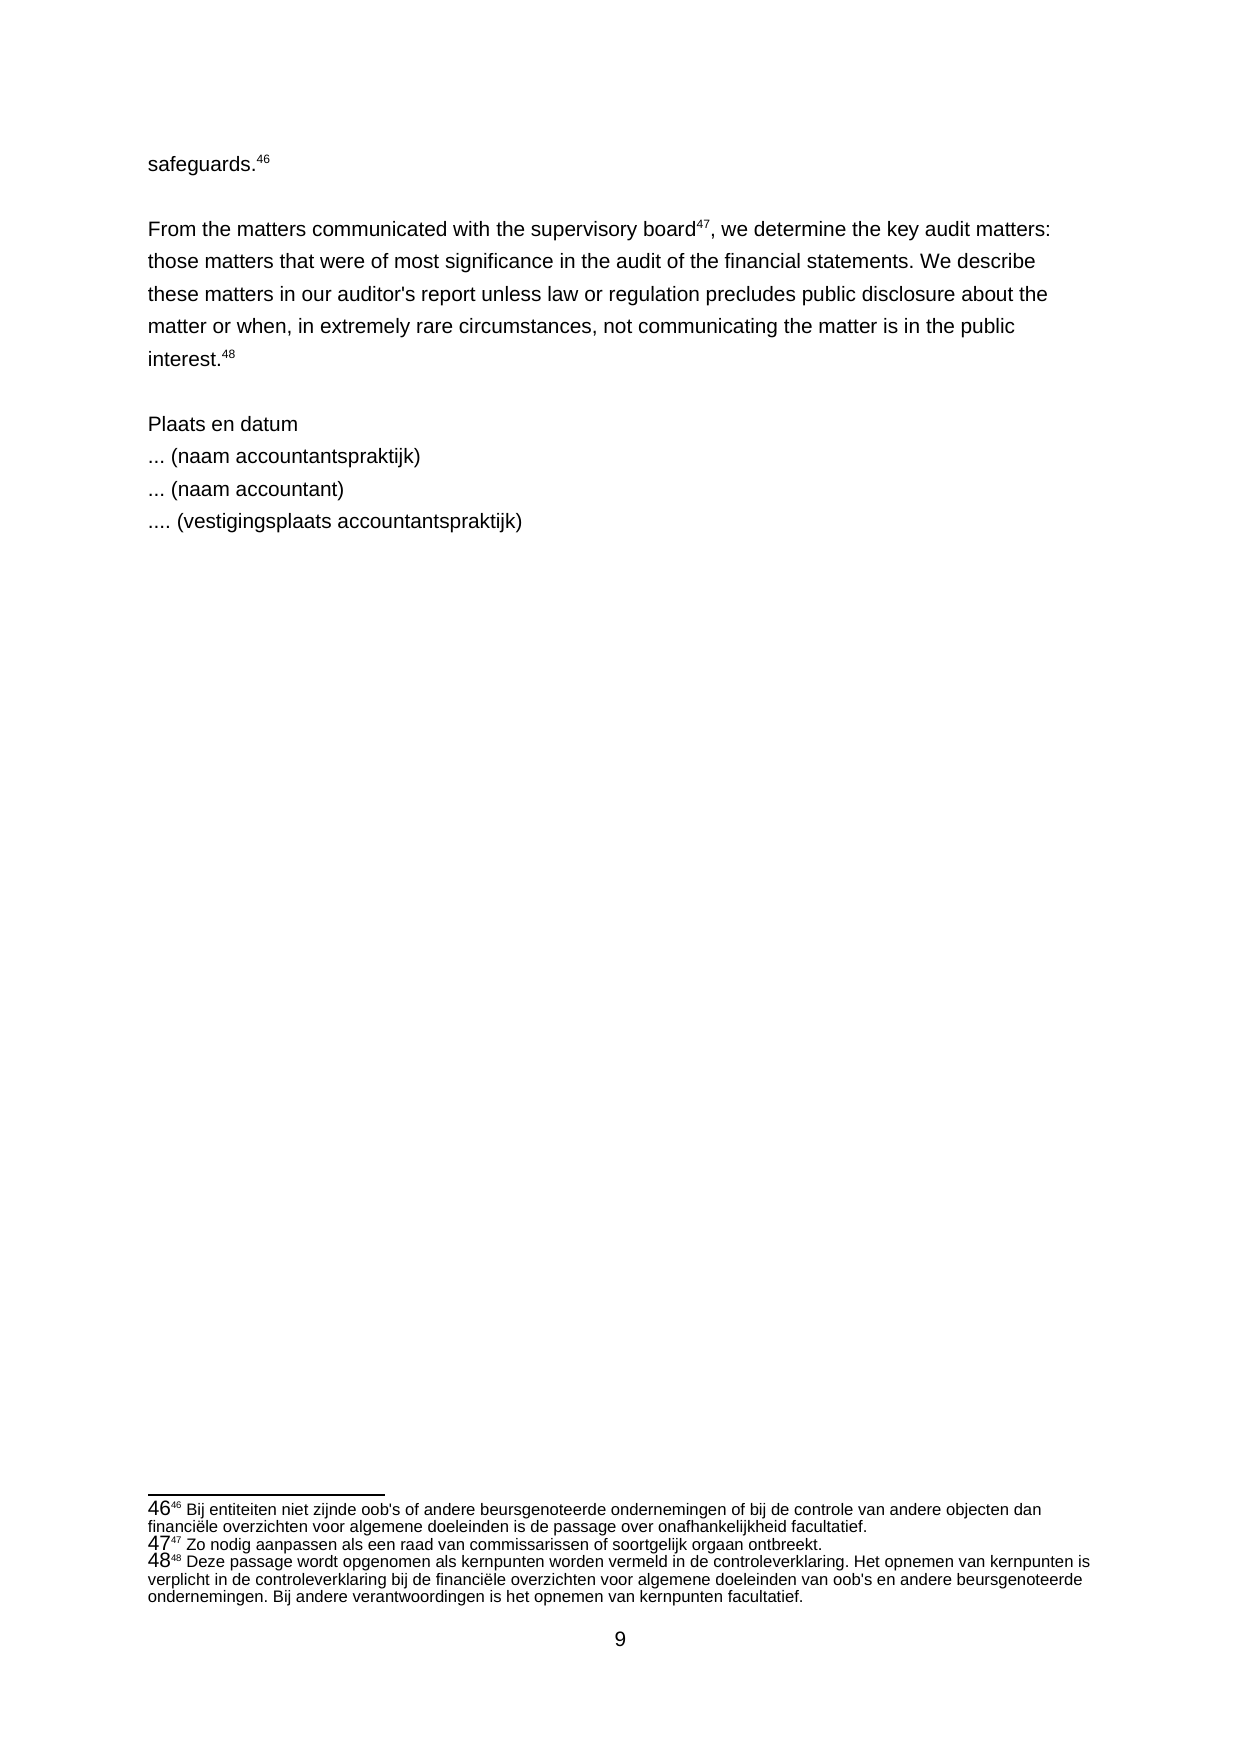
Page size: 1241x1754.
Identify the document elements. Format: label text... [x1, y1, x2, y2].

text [148, 148, 1093, 180]
text From the matters communicated with the supervisory board, we determine the key audit matters: those matters that were of most significance in the audit of the financial statements. We describe these matters in our auditor's report unless law or regulation precludes public disclosure about the matter or when, in extremely rare circumstances, not communicating the matter is in the public interest. [148, 213, 1093, 375]
text .... (vestigingsplaats accountantspraktijk) [148, 505, 1093, 570]
text ... (naam accountant) [148, 473, 1093, 505]
text ... (naam accountantspraktijk) [148, 440, 1093, 473]
text Plaats en datum [148, 408, 1093, 440]
